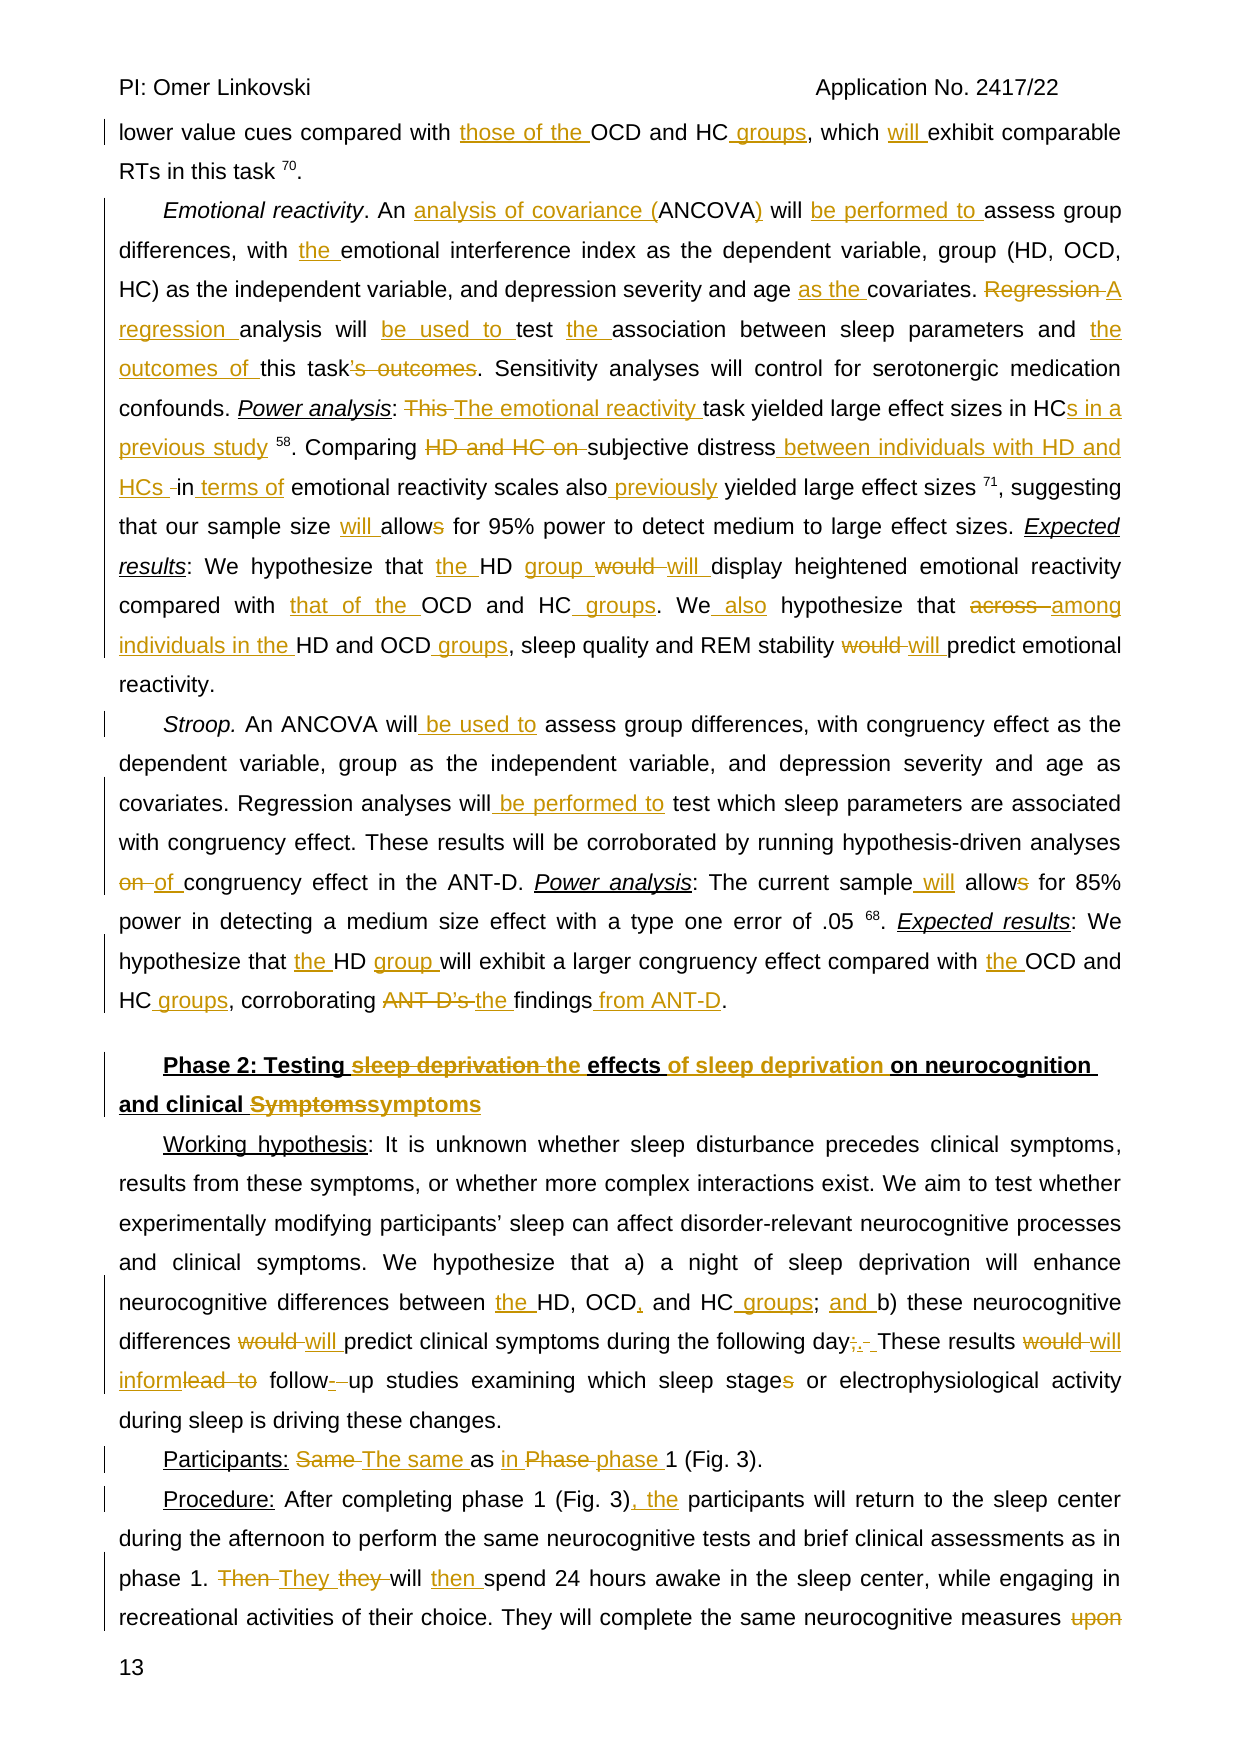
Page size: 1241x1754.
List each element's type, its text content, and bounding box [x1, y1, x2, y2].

text Emotional reactivity. An ANCOVA will assess group differences, with emotional interference index as the dependent variable, group (HD, OCD, HC) as the independent variable, and depression severity and age covariates. analysis will test association between sleep parameters and this task. Sensitivity analyses will control for serotonergic medication confounds. Power analysis: task yielded large effect sizes in HC 58. Comparing subjective distressin emotional reactivity scales also yielded large effect sizes 71, suggesting that our sample size allow for 95% power to detect medium to large effect sizes. Expected results: We hypothesize that HD display heightened emotional reactivity compared with OCD and HC. We hypothesize that HD and OCD, sleep quality and REM stability predict emotional reactivity. [118, 197, 1122, 698]
text Working hypothesis: It is unknown whether sleep disturbance precedes clinical symptoms, results from these symptoms, or whether more complex interactions exist. We aim to test whether experimentally modifying participants’ sleep can affect disorder-relevant neurocognitive processes and clinical symptoms. We hypothesize that a) a night of sleep deprivation will enhance neurocognitive differences between HD, OCD and HC; b) these neurocognitive differences predict clinical symptoms during the following dayThese results followup studies examining which sleep stage or electrophysiological activity during sleep is driving these changes. [118, 1131, 1122, 1433]
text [118, 118, 1122, 184]
subtitle Phase 2: Testing effects on neurocognition and clinical [118, 1052, 1122, 1117]
text Stroop. An ANCOVA will assess group differences, with congruency effect as the dependent variable, group as the independent variable, and depression severity and age as covariates. Regression analyses will test which sleep parameters are associated with congruency effect. These results will be corroborated by running hypothesis-driven analyses congruency effect in the ANT-D. Power analysis: The current sample allow for 85% power in detecting a medium size effect with a type one error of .05 68. Expected results: We hypothesize that HD will exhibit a larger congruency effect compared with OCD and HC, corroborating findings. [118, 711, 1122, 1013]
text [118, 1486, 1122, 1631]
text Participants: as 1 (Fig. 3). [118, 1446, 1122, 1473]
